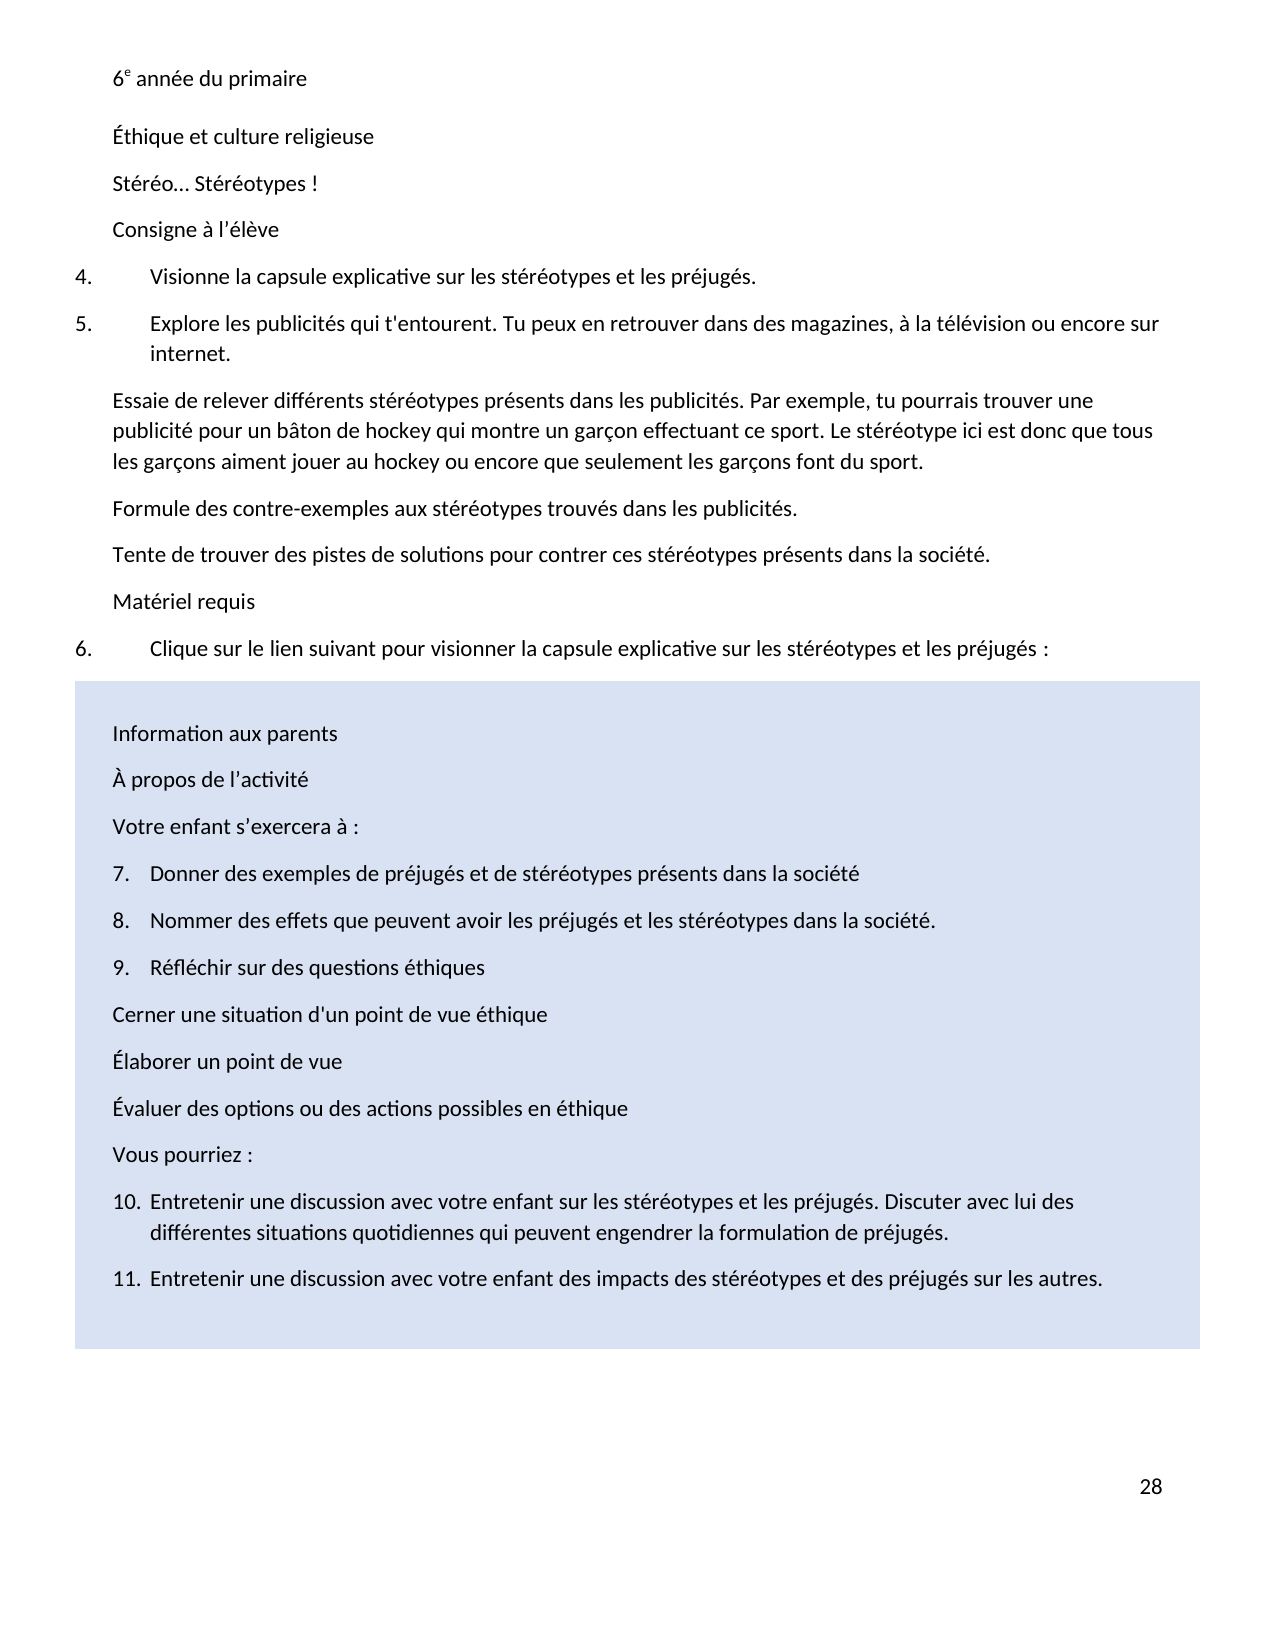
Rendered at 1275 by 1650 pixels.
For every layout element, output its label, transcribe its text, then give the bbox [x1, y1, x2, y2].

list Visionne la capsule explicative sur les stéréotypes et les préjugés. [75, 262, 1162, 291]
list Clique sur le lien suivant pour visionner la capsule explicative sur les stéréotypes et les préjugés : [75, 634, 1162, 662]
text Formule des contre-exemples aux stéréotypes trouvés dans les publicités. [112, 494, 1162, 522]
table_header Information aux parents À propos de l’activité Votre enfant s’exercera à : Donner des exemples de préjugés et de stéréotypes présents dans la société Nommer des effets que peuvent avoir les préjugés et les stéréotypes dans la société. Réfléchir sur des questions éthiques Cerner une situation d'un point de vue éthique Élaborer un point de vue Évaluer des options ou des actions possibles en éthique Vous pourriez : Entretenir une discussion avec votre enfant sur les stéréotypes et les préjugés. Discuter avec lui des différentes situations quotidiennes qui peuvent engendrer la formulation de préjugés. Entretenir une discussion avec votre enfant des impacts des stéréotypes et des préjugés sur les autres. [75, 681, 1200, 1349]
text Tente de trouver des pistes de solutions pour contrer ces stéréotypes présents dans la société. [112, 541, 1162, 569]
text Essaie de relever différents stéréotypes présents dans les publicités. Par exemple, tu pourrais trouver une publicité pour un bâton de hockey qui montre un garçon effectuant ce sport. Le stéréotype ici est donc que tous les garçons aiment jouer au hockey ou encore que seulement les garçons font du sport. [112, 386, 1162, 475]
text Éthique et culture religieuse [112, 122, 1162, 150]
text Consigne à l’élève [112, 216, 1162, 244]
text Matériel requis [112, 587, 1162, 616]
text Stéréo… Stéréotypes ! [112, 169, 1162, 197]
list Explore les publicités qui t'entourent. Tu peux en retrouver dans des magazines, à la télévision ou encore sur internet. [75, 309, 1162, 368]
